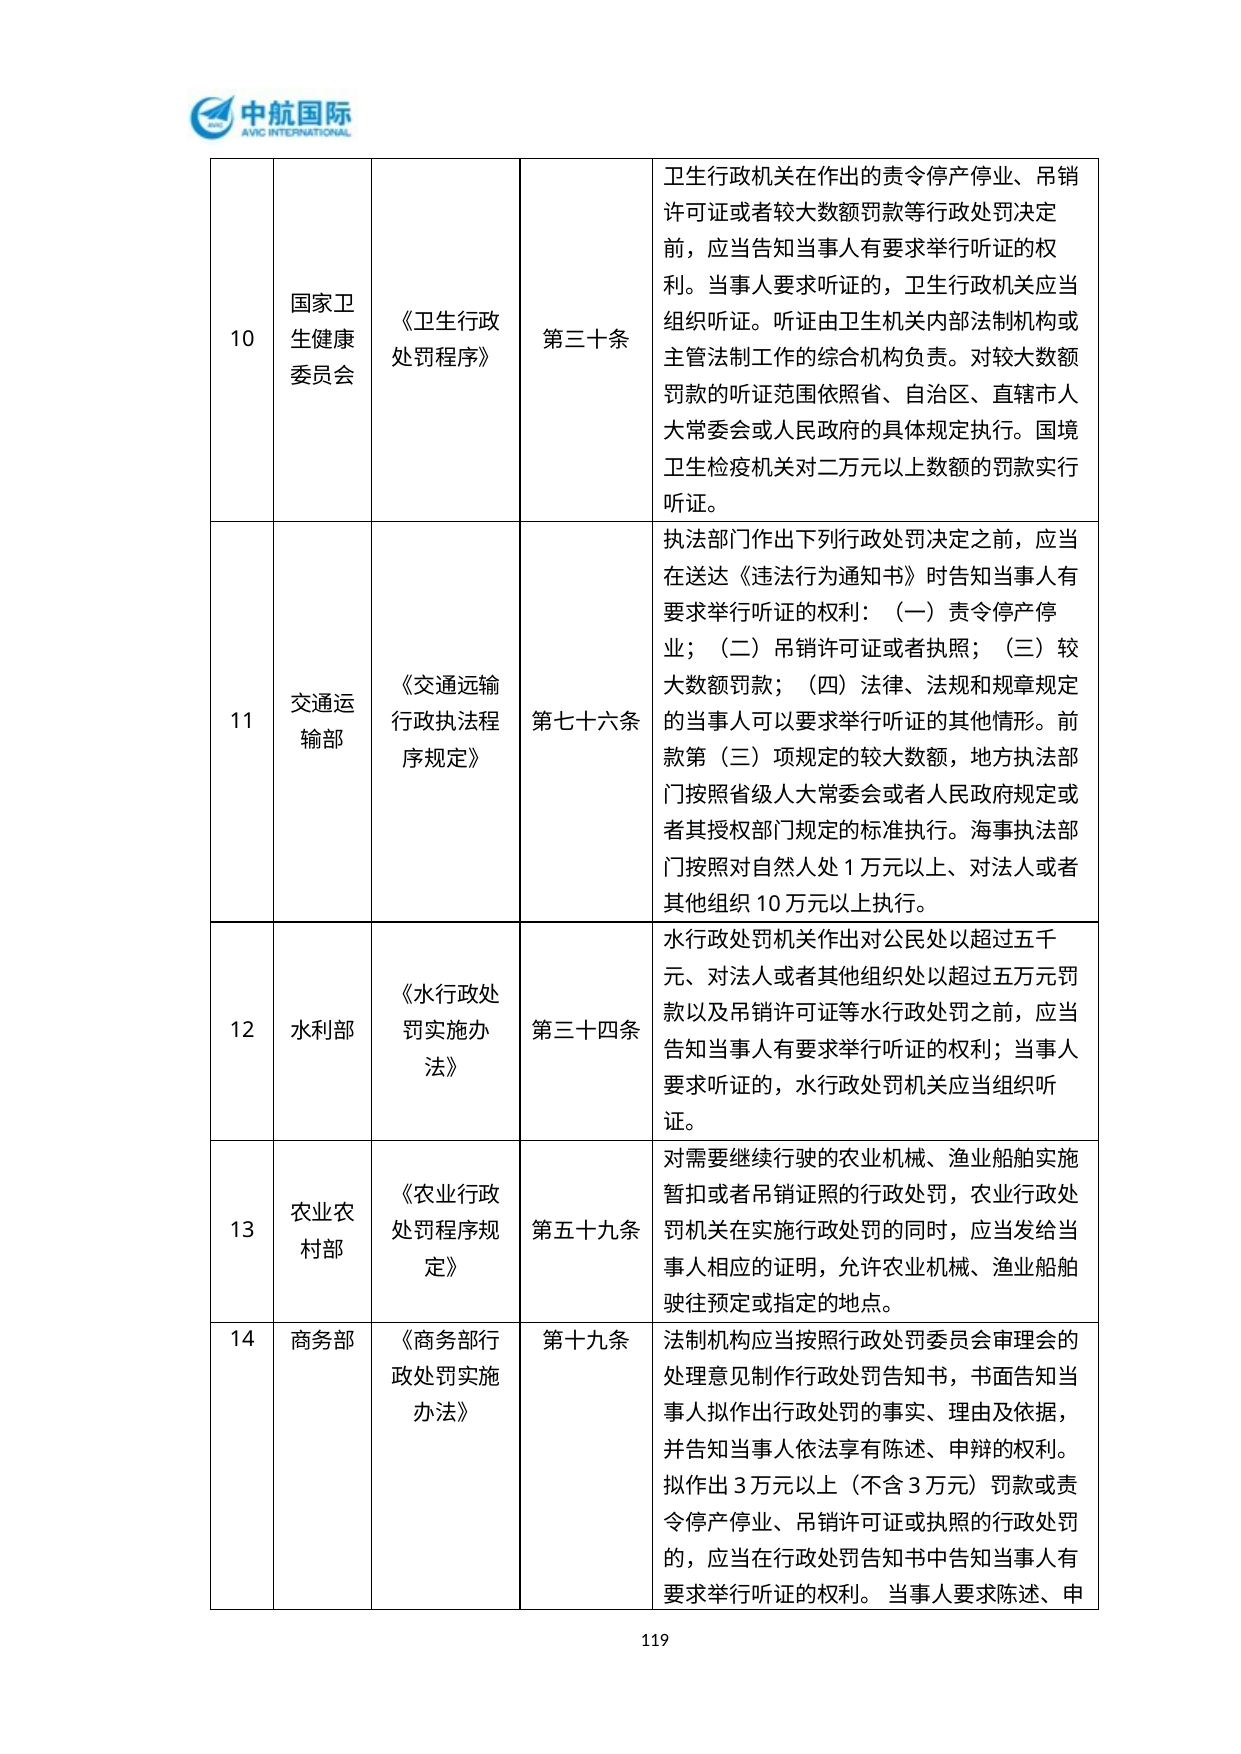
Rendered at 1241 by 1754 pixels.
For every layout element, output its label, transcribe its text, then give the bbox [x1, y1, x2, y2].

table_cell 国家卫生健康 委员会 [274, 159, 371, 521]
table_cell 12 [211, 923, 273, 1140]
table_cell 13 [211, 1141, 273, 1322]
table_cell 商务部 [274, 1323, 371, 1609]
table_cell 第七十六条 [521, 522, 652, 921]
table_cell 执法部门作出下列行政处罚决定之前，应当在送达《违法行为通知书》时告知当事人有要求举行听证的权利：（一）责令停产停业；（二）吊销许可证或者执照；（三）较大数额罚款；（四）法律、法规和规章规定的当事人可以要求举行听证的其他情形。前款第（三）项规定的较大数额，地方执法部门按照省级人大常委会或者人民政府规定或者其授权部门规定的标准执行。海事执法部门按照对自然人处1万元以上、对法人或者其他组织10万元以上执行。 [653, 522, 1098, 921]
table_cell 《卫生行政处罚程序》 [372, 159, 519, 521]
table_cell 第十九条 [521, 1323, 652, 1609]
table_cell 农业农村部 [274, 1141, 371, 1322]
table_cell 水利部 [274, 923, 371, 1140]
table_cell 第三十条 [521, 159, 652, 521]
table_cell 《商务部行政处罚实施 办法》 [372, 1323, 519, 1609]
picture [187, 88, 358, 145]
table_cell 14 [211, 1323, 273, 1609]
table_cell 对需要继续行驶的农业机械、渔业船舶实施暂扣或者吊销证照的行政处罚，农业行政处罚机关在实施行政处罚的同时，应当发给当事人相应的证明，允许农业机械、渔业船舶驶往预定或指定的地点。 [653, 1141, 1098, 1322]
table_cell 《交通远输行政执法程序规定》 [372, 522, 519, 921]
table_cell 卫生行政机关在作出的责令停产停业、吊销许可证或者较大数额罚款等行政处罚决定前，应当告知当事人有要求举行听证的权利。当事人要求听证的，卫生行政机关应当组织听证。听证由卫生机关内部法制机构或主管法制工作的综合机构负责。对较大数额罚款的听证范围依照省、自治区、直辖市人大常委会或人民政府的具体规定执行。国境卫生检疫机关对二万元以上数额的罚款实行听证。 [653, 159, 1098, 521]
table_cell 《水行政处罚实施办法》 [372, 923, 519, 1140]
table_cell 第三十四条 [521, 923, 652, 1140]
table_cell 交通运输部 [274, 522, 371, 921]
table_cell 水行政处罚机关作出对公民处以超过五千元、对法人或者其他组织处以超过五万元罚款以及吊销许可证等水行政处罚之前，应当告知当事人有要求举行听证的权利；当事人要求听证的，水行政处罚机关应当组织听证。 [653, 923, 1098, 1140]
table_cell 11 [211, 522, 273, 921]
table_cell 10 [211, 159, 273, 521]
table_cell 《农业行政处罚程序规定》 [372, 1141, 519, 1322]
table_cell 第五十九条 [521, 1141, 652, 1322]
